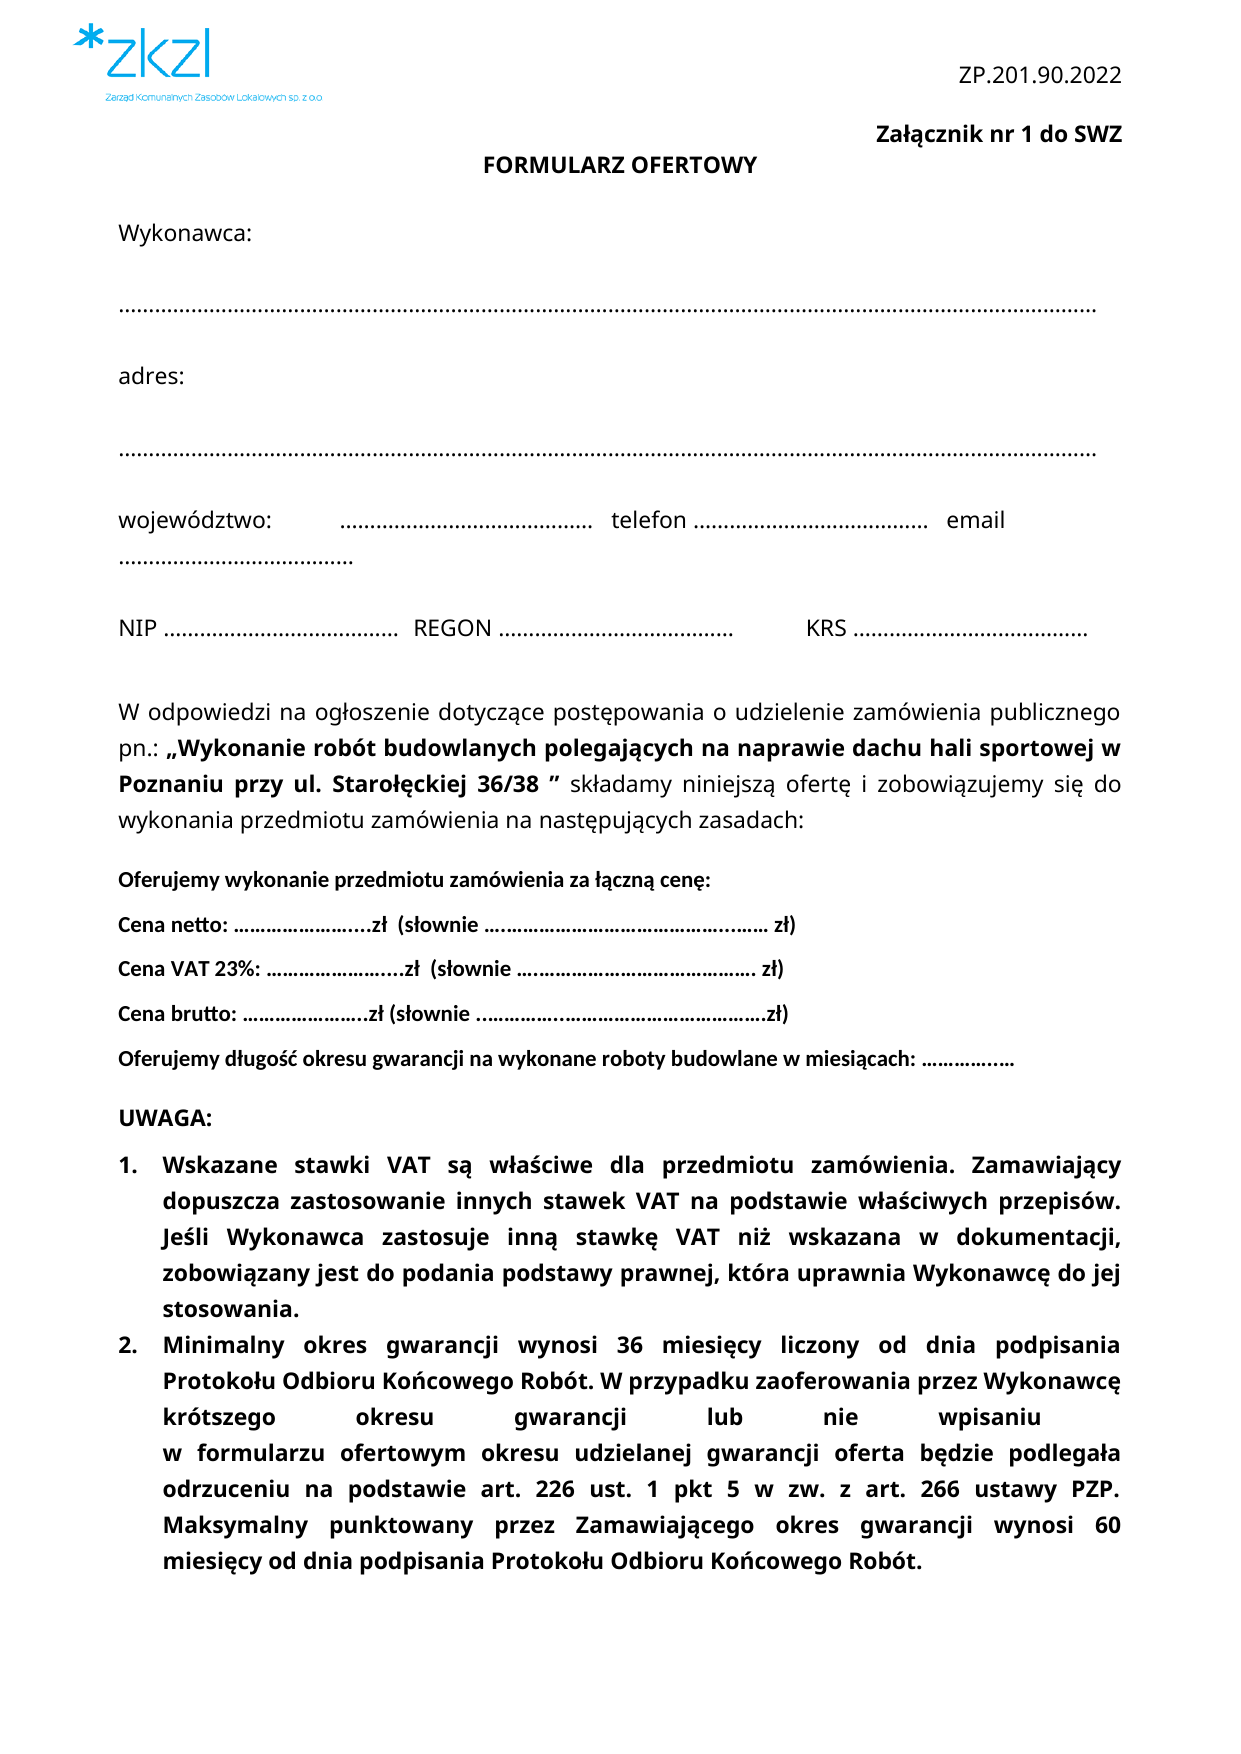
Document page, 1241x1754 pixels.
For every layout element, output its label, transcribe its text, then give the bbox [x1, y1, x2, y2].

text Oferujemy wykonanie przedmiotu zamówienia za łączną cenę: [118, 865, 1122, 893]
text Cena netto: …………………....zł (słownie ….…………………………………...…… zł) [118, 910, 1122, 938]
text UWAGA: [118, 1102, 1122, 1134]
picture [72, 23, 323, 102]
text adres: ……………………………………………………………………………………………………………………………………………… [118, 360, 1122, 463]
subtitle FORMULARZ OFERTOWY [118, 149, 1122, 181]
text Cena VAT 23%: …………………....zł (słownie ….…………………………………. zł) [118, 954, 1122, 982]
text Cena brutto: …………………..zł (słownie ..…………..……………………………….zł) [118, 999, 1122, 1027]
list Wskazane stawki VAT są właściwe dla przedmiotu zamówienia. Zamawiający dopuszcza zastosowanie innych stawek VAT na podstawie właściwych przepisów. Jeśli Wykonawca zastosuje inną stawkę VAT niż wskazana w dokumentacji, zobowiązany jest do podania podstawy prawnej, która uprawnia Wykonawcę do jej stosowania. [118, 1149, 1122, 1324]
text Wykonawca: ……………………………………………………………………………………………………………………………………………… [118, 217, 1122, 320]
text województwo: …………………………………… telefon ………………………………… email ………………………………… [118, 504, 1122, 571]
text Oferujemy długość okresu gwarancji na wykonane roboty budowlane w miesiącach: …………..… [118, 1044, 1122, 1072]
text NIP ………………………………… REGON ………………………………… KRS ………………………………… [118, 612, 1122, 643]
text Załącznik nr 1 do SWZ [118, 118, 1122, 149]
list Minimalny okres gwarancji wynosi 36 miesięcy liczony od dnia podpisania Protokołu Odbioru Końcowego Robót. W przypadku zaoferowania przez Wykonawcę krótszego okresu gwarancji lub nie wpisaniu w formularzu ofertowym okresu udzielanej gwarancji oferta będzie podlegała odrzuceniu na podstawie art. 226 ust. 1 pkt 5 w zw. z art. 266 ustawy PZP. Maksymalny punktowany przez Zamawiającego okres gwarancji wynosi 60 miesięcy od dnia podpisania Protokołu Odbioru Końcowego Robót. [118, 1329, 1122, 1576]
text W odpowiedzi na ogłoszenie dotyczące postępowania o udzielenie zamówienia publicznego pn.: „Wykonanie robót budowlanych polegających na naprawie dachu hali sportowej w Poznaniu przy ul. Starołęckiej 36/38 ” składamy niniejszą ofertę i zobowiązujemy się do wykonania przedmiotu zamówienia na następujących zasadach: [118, 696, 1122, 835]
